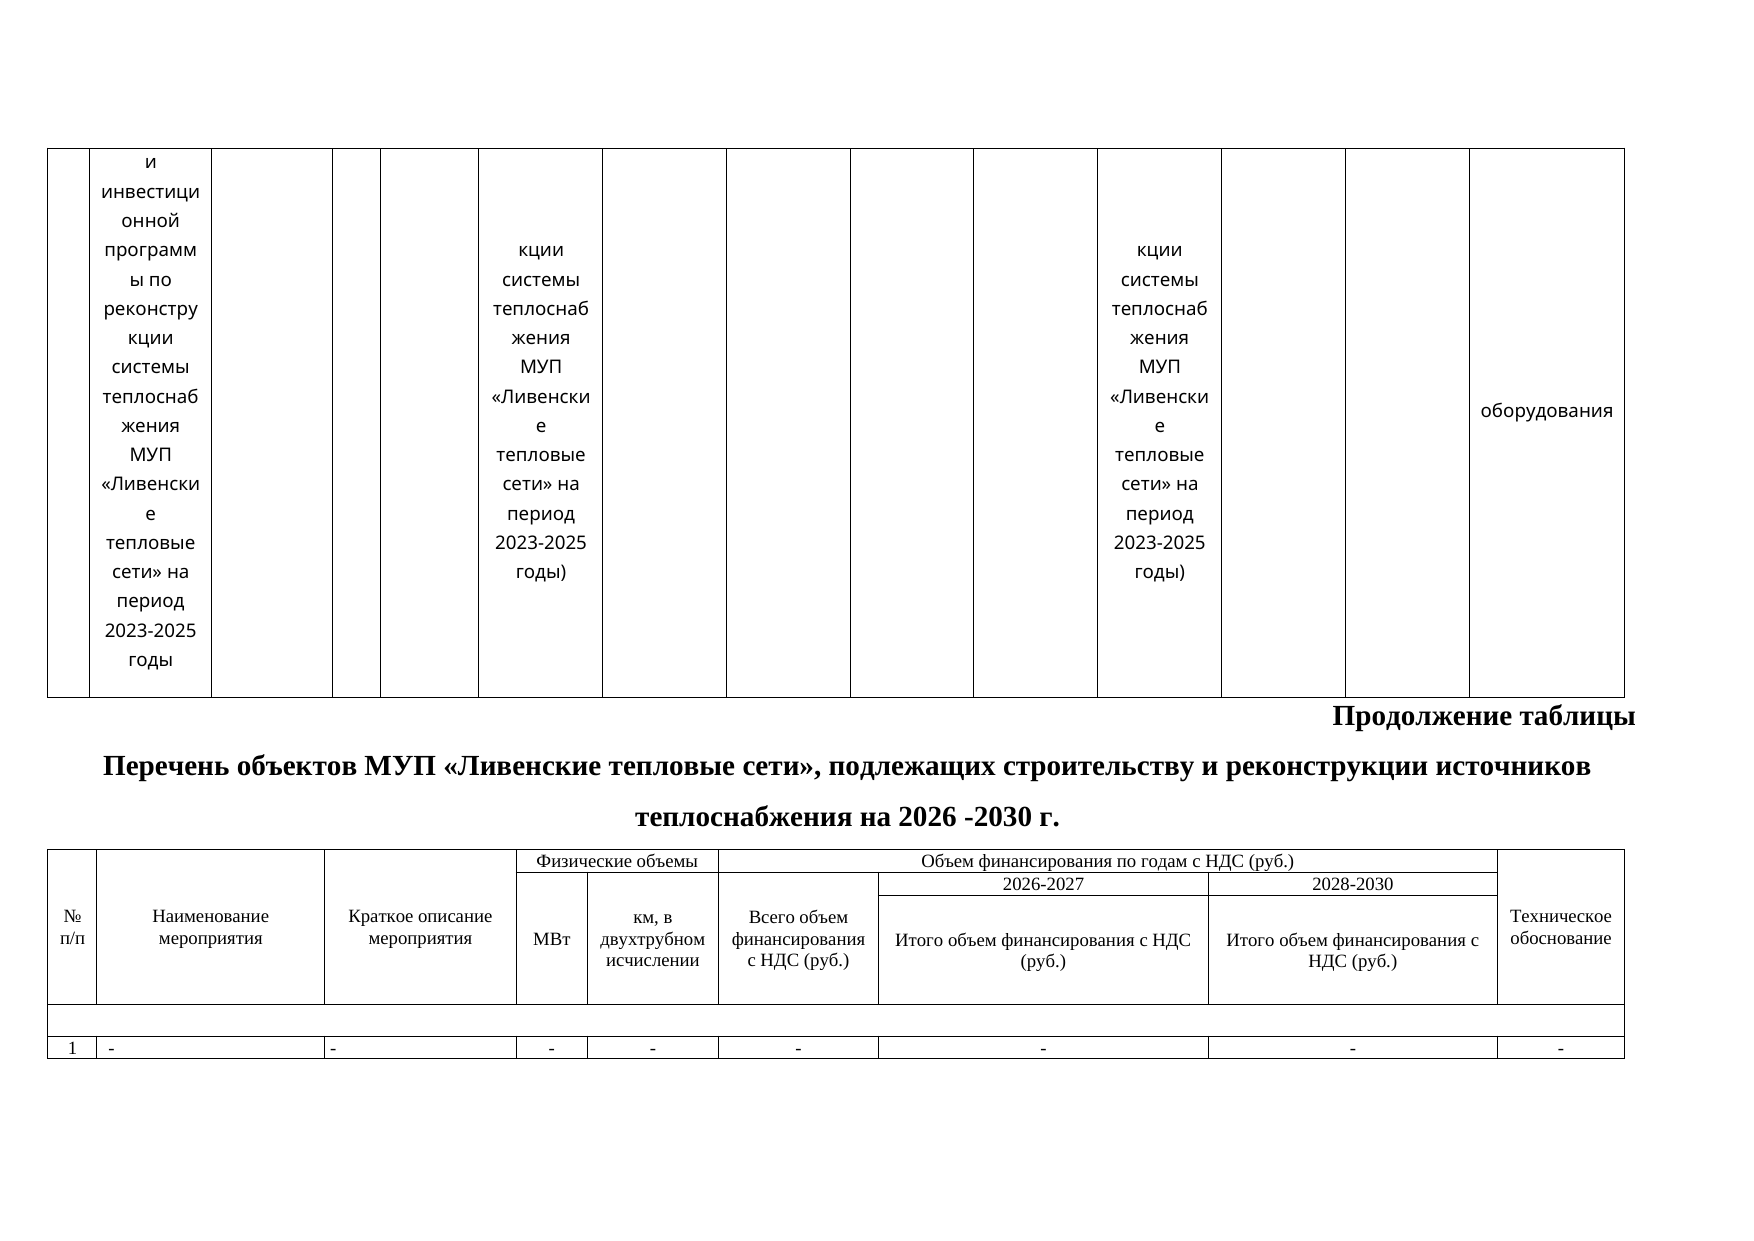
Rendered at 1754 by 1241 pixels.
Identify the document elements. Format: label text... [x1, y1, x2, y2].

table_cell - [1209, 1037, 1497, 1058]
table_cell - [719, 1037, 878, 1058]
table_cell - [588, 1037, 718, 1058]
table_cell - [325, 1037, 516, 1058]
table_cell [479, 149, 602, 697]
table_cell 2028-2030 [1209, 873, 1497, 895]
table_cell - [1498, 1037, 1624, 1058]
table_header Краткое описание мероприятия [325, 850, 516, 1004]
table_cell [212, 149, 332, 697]
table_cell - [517, 1037, 587, 1058]
table_cell км, в двухтрубном исчислении [588, 873, 718, 1004]
table_header Объем финансирования по годам с НДС (руб.) [719, 850, 1497, 872]
table_cell 4 [48, 149, 89, 697]
table_cell Итого объем финансирования с НДС (руб.) [1209, 896, 1497, 1004]
text Продолжение таблицы [59, 698, 1636, 732]
table_cell [1346, 149, 1469, 697]
table_cell - [879, 1037, 1208, 1058]
table_cell 1 [48, 1037, 96, 1058]
table_cell МВт [517, 873, 587, 1004]
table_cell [1098, 149, 1221, 697]
table_cell Всего объем финансирования с НДС (руб.) [719, 873, 878, 1004]
table_header № п/п [48, 850, 96, 1004]
table_cell [381, 149, 478, 697]
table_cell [90, 149, 211, 697]
table_cell [974, 149, 1097, 697]
table_cell [603, 149, 726, 697]
table_header Наименование мероприятия [97, 850, 324, 1004]
text Перечень объектов МУП «Ливенские тепловые сети», подлежащих строительству и реконструкции источников теплоснабжения на 2026 -2030 г. [59, 748, 1636, 832]
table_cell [1470, 149, 1624, 697]
table_cell [727, 149, 850, 697]
table_cell [48, 1005, 1624, 1036]
table_cell Итого объем финансирования с НДС (руб.) [879, 896, 1208, 1004]
table_cell - [97, 1037, 324, 1058]
table_cell [1222, 149, 1345, 697]
table_cell [851, 149, 973, 697]
table_cell 2026-2027 [879, 873, 1208, 895]
table_header Техническое обоснование [1498, 850, 1624, 1004]
table_header Физические объемы [517, 850, 718, 872]
table_cell [333, 149, 380, 697]
